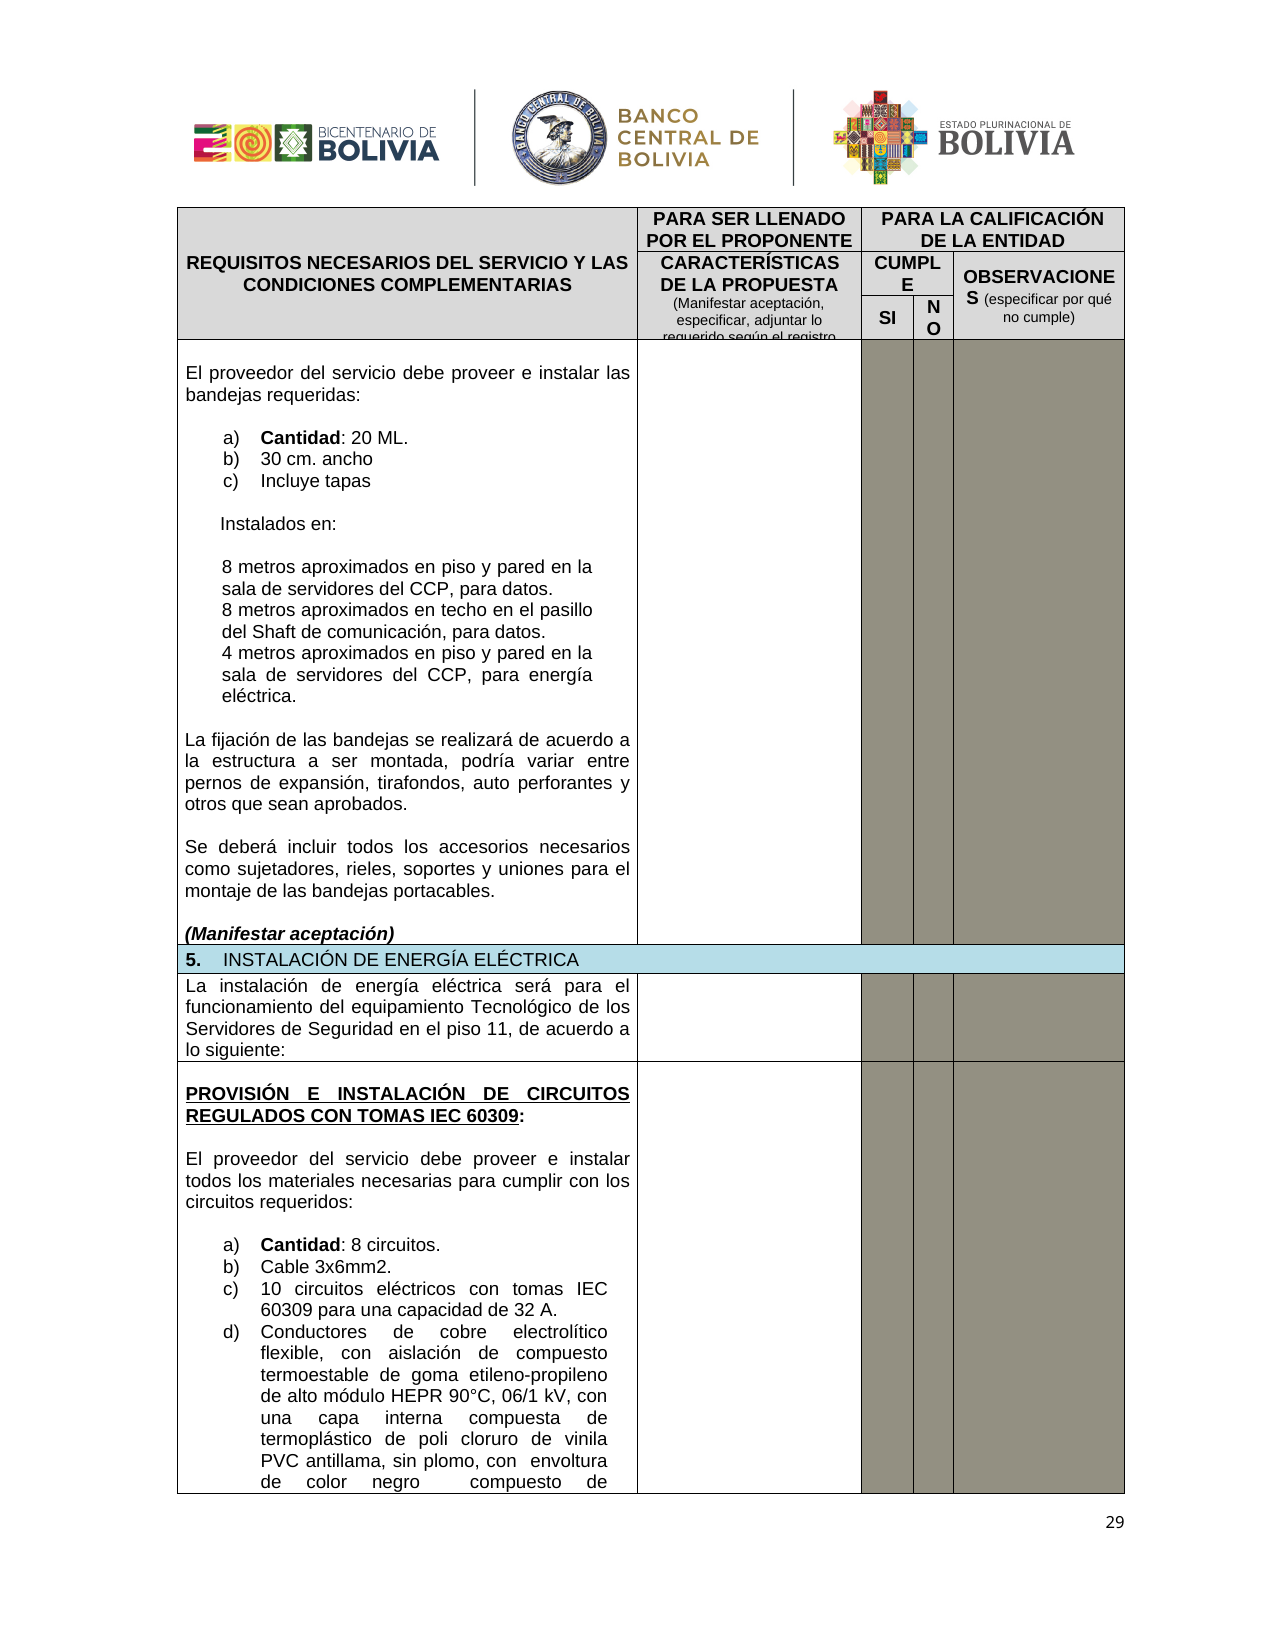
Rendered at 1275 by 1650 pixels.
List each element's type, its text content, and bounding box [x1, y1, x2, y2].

table_cell [638, 974, 861, 1061]
table_header PARA SER LLENADO POR EL PROPONENTE [638, 208, 861, 251]
table_cell NO [914, 296, 953, 339]
table_cell [914, 974, 953, 1061]
table_cell [954, 974, 1124, 1061]
table_cell [638, 340, 861, 944]
table_cell [862, 340, 913, 944]
table_header PARA LA CALIFICACIÓN DE LA ENTIDAD [862, 208, 1124, 251]
table_cell [862, 974, 913, 1061]
table_cell [638, 1062, 861, 1493]
table_cell [862, 1062, 913, 1493]
table_cell INSTALACIÓN DE ENERGÍA ELÉCTRICA [178, 945, 1124, 973]
table_cell La instalación de energía eléctrica será para el funcionamiento del equipamiento Tecnológico de los Servidores de Seguridad en el piso 11, de acuerdo a lo siguiente: [178, 974, 637, 1061]
table_cell [914, 340, 953, 944]
table_cell [954, 340, 1124, 944]
table_cell [914, 1062, 953, 1493]
table_cell SI [862, 296, 913, 339]
table_cell [954, 1062, 1124, 1493]
table_cell CARACTERÍSTICAS DE LA PROPUESTA (Manifestar aceptación, especificar, adjuntar lo requerido según el registro específico para cada requisito) [638, 252, 861, 339]
picture [0, 5, 1272, 189]
table_header REQUISITOS NECESARIOS DEL SERVICIO Y LAS CONDICIONES COMPLEMENTARIAS [178, 208, 637, 339]
table_cell CUMPLE [862, 252, 953, 295]
table_cell OBSERVACIONES (especificar por qué no cumple) [954, 252, 1124, 339]
